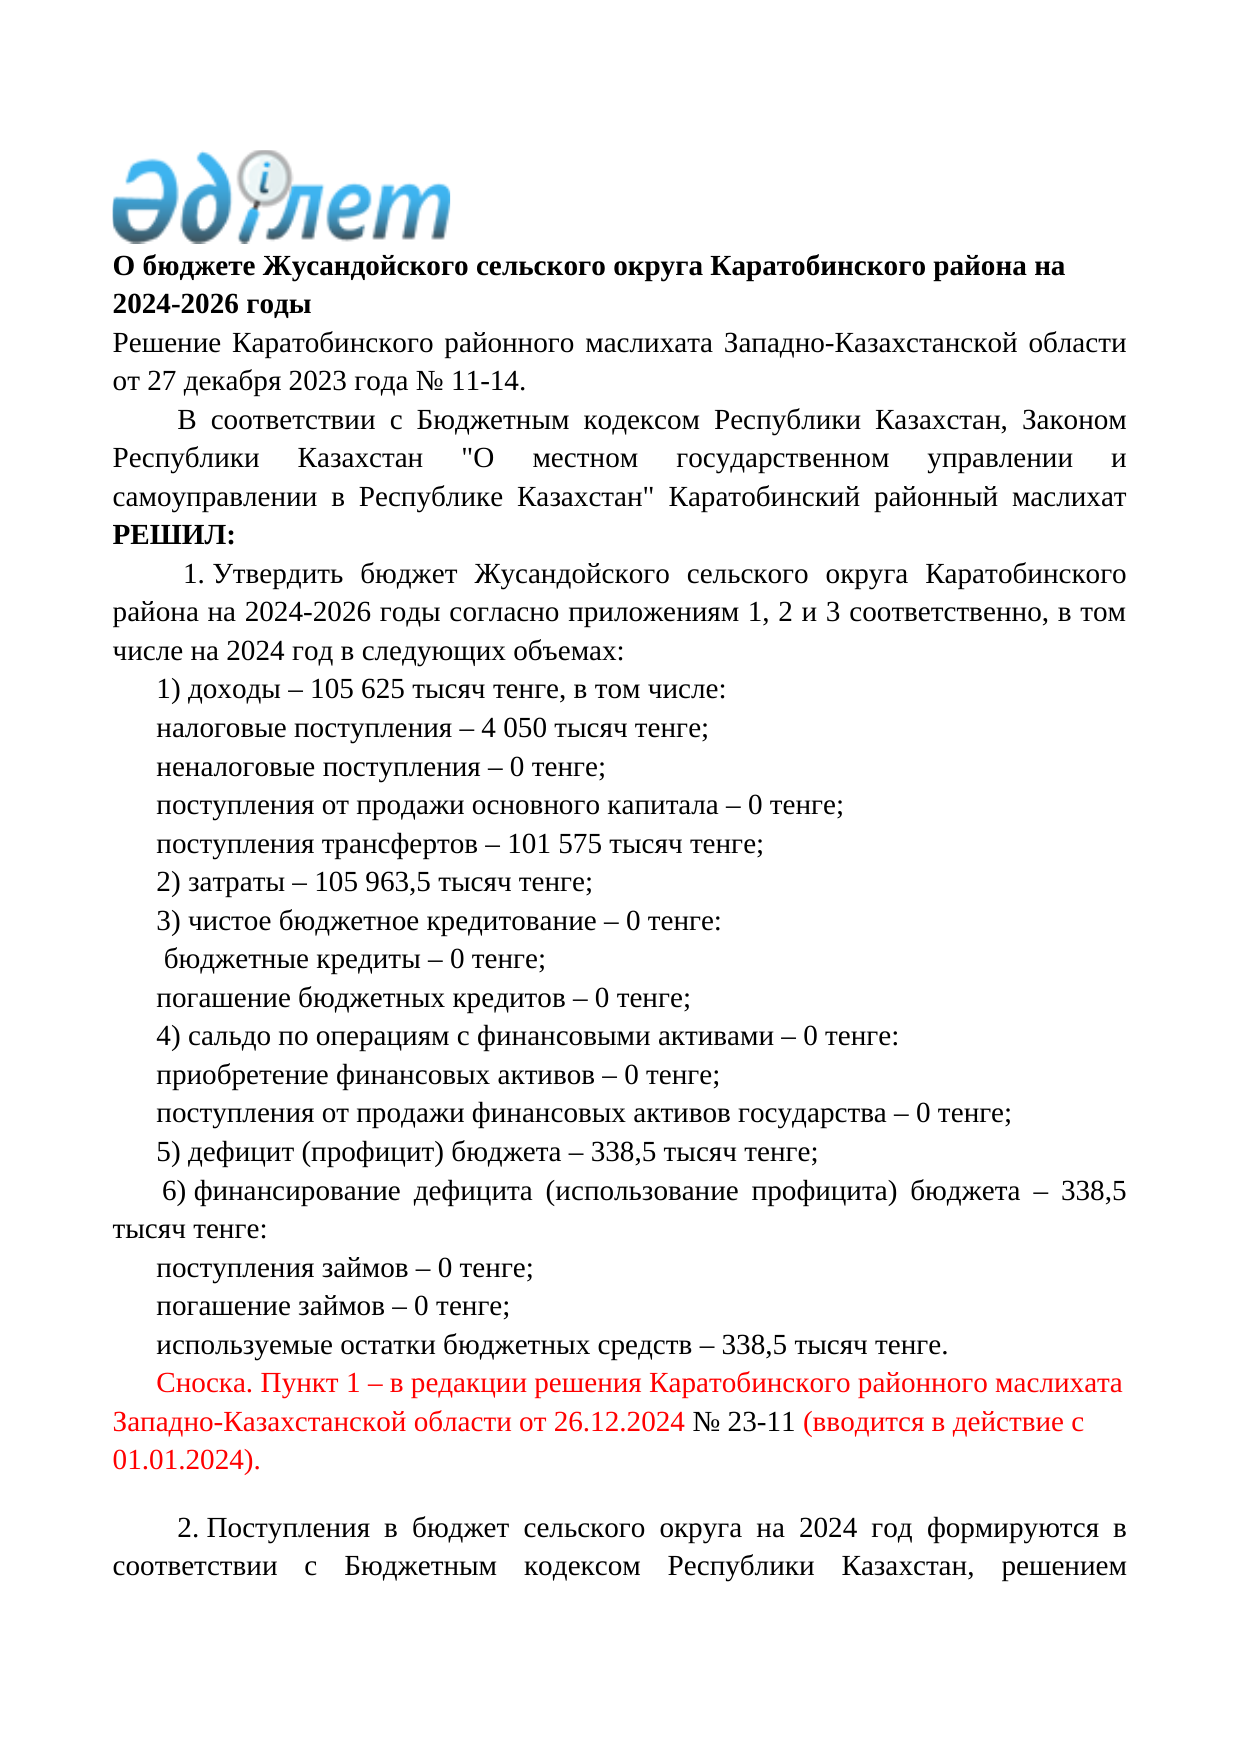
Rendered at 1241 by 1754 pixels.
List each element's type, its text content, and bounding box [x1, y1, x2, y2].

text 5) дефицит (профицит) бюджета – 338,5 тысяч тенге; [112, 1134, 1128, 1168]
text неналоговые поступления – 0 тенге; [112, 749, 1128, 782]
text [112, 1510, 1128, 1582]
text погашение займов – 0 тенге; [112, 1288, 1128, 1322]
text 4) сальдо по операциям с финансовыми активами – 0 тенге: [112, 1018, 1128, 1052]
text поступления трансфертов – 101 575 тысяч тенге; [112, 826, 1128, 859]
text поступления от продажи основного капитала – 0 тенге; [112, 787, 1128, 821]
text налоговые поступления – 4 050 тысяч тенге; [112, 710, 1128, 744]
text Сноска. Пункт 1 – в редакции решения Каратобинского районного маслихата Западно-Казахстанской области от 26.12.2024 № 23-11 (вводится в действие с 01.01.2024). [112, 1365, 1128, 1506]
text 1. Утвердить бюджет Жусандойского сельского округа Каратобинского района на 2024-2026 годы согласно приложениям 1, 2 и 3 соответственно, в том числе на 2024 год в следующих объемах: [112, 556, 1128, 667]
text В соответствии с Бюджетным кодексом Республики Казахстан, Законом Республики Казахстан "О местном государственном управлении и самоуправлении в Республике Казахстан" Каратобинский районный маслихат РЕШИЛ: [112, 402, 1128, 551]
text Решение Каратобинского районного маслихата Западно-Казахстанской области от 27 декабря 2023 года № 11-14. [112, 325, 1128, 397]
text используемые остатки бюджетных средств – 338,5 тысяч тенге. [112, 1327, 1128, 1360]
text 1) доходы – 105 625 тысяч тенге, в том числе: [112, 672, 1128, 705]
text поступления займов – 0 тенге; [112, 1250, 1128, 1283]
text приобретение финансовых активов – 0 тенге; [112, 1057, 1128, 1091]
text 3) чистое бюджетное кредитование – 0 тенге: [112, 903, 1128, 936]
text бюджетные кредиты – 0 тенге; [112, 941, 1128, 975]
text 6) финансирование дефицита (использование профицита) бюджета – 338,5 тысяч тенге: [112, 1173, 1128, 1245]
text 2) затраты – 105 963,5 тысяч тенге; [112, 864, 1128, 898]
picture [112, 150, 451, 244]
text погашение бюджетных кредитов – 0 тенге; [112, 980, 1128, 1013]
text поступления от продажи финансовых активов государства – 0 тенге; [112, 1096, 1128, 1129]
text О бюджете Жусандойского сельского округа Каратобинского района на 2024-2026 годы [112, 248, 1128, 320]
